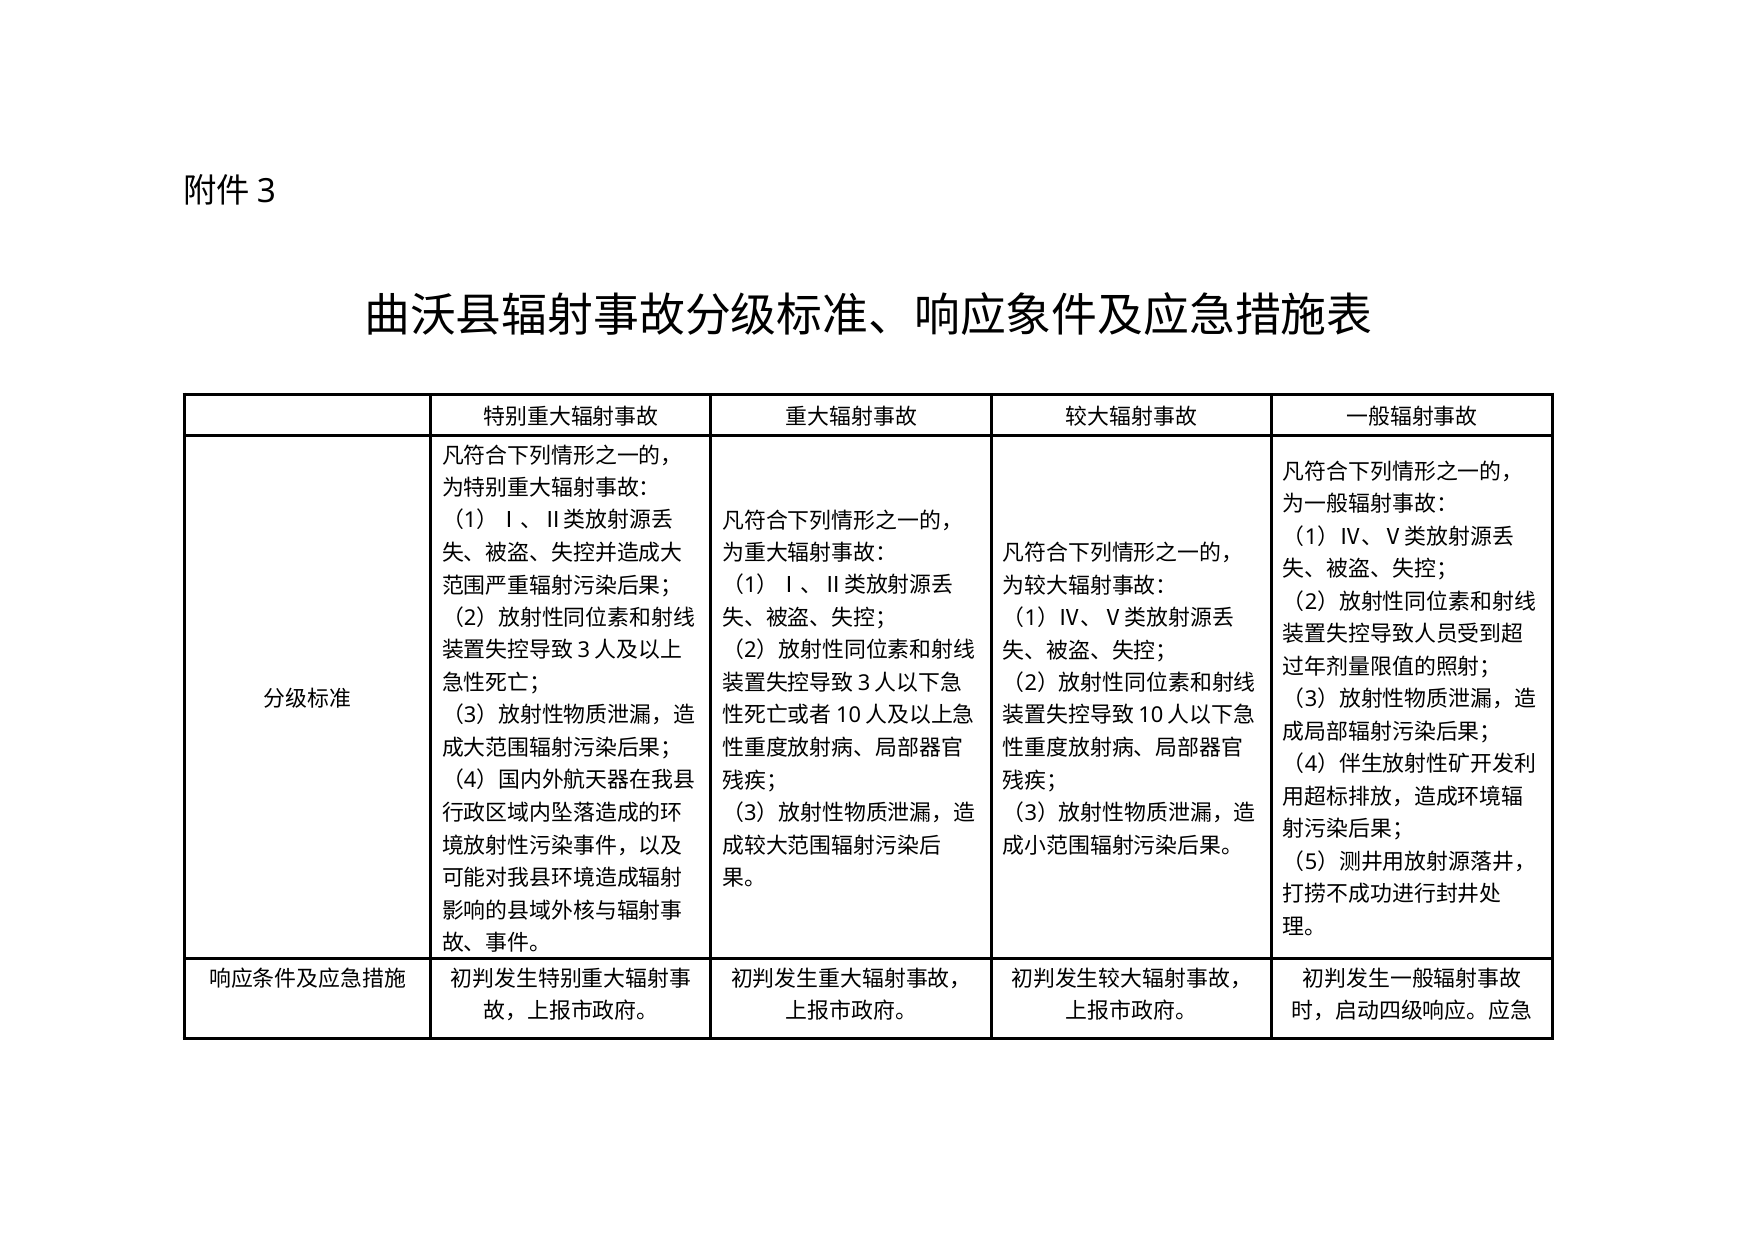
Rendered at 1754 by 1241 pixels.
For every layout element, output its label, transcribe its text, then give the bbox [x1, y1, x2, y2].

table_cell 凡符合下列情形之一的，为较大辐射事故： （1）Ⅳ、Ⅴ类放射源丢失、被盗、失控； （2）放射性同位素和射线装置失控导致10人以下急性重度放射病、局部器官残疾； （3）放射性物质泄漏，造成小范围辐射污染后果。 [993, 437, 1270, 957]
text 曲沃县辐射事故分级标准、响应象件及应急措施表 [177, 263, 1559, 360]
table_cell 初判发生特别重大辐射事故，上报市政府。 [432, 960, 709, 1037]
table_header 重大辐射事故 [712, 396, 990, 434]
table_header [186, 396, 429, 434]
table_cell 凡符合下列情形之一的，为重大辐射事故： （1）Ⅰ、Ⅱ类放射源丢失、被盗、失控； （2）放射性同位素和射线装置失控导致3人以下急性死亡或者10人及以上急性重度放射病、局部器官残疾； （3）放射性物质泄漏，造成较大范围辐射污染后果。 [712, 437, 990, 957]
table_cell 初判发生重大辐射事故，上报市政府。 [712, 960, 990, 1037]
table_cell 响应条件及应急措施 [186, 960, 429, 1037]
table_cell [1273, 960, 1551, 1037]
table_cell 初判发生较大辐射事故，上报市政府。 [993, 960, 1270, 1037]
table_cell 分级标准 [186, 437, 429, 957]
table_cell 凡符合下列情形之一的，为一般辐射事故： （1）Ⅳ、Ⅴ类放射源丢失、被盗、失控； （2）放射性同位素和射线装置失控导致人员受到超过年剂量限值的照射； （3）放射性物质泄漏，造成局部辐射污染后果； （4）伴生放射性矿开发利用超标排放，造成环境辐射污染后果； （5）测井用放射源落井，打捞不成功进行封井处理。 [1273, 437, 1551, 957]
table_cell 凡符合下列情形之一的，为特别重大辐射事故： （1）Ⅰ、Ⅱ类放射源丢失、被盗、失控并造成大范围严重辐射污染后果； （2）放射性同位素和射线装置失控导致3人及以上急性死亡； （3）放射性物质泄漏，造成大范围辐射污染后果； （4）国内外航天器在我县行政区域内坠落造成的环境放射性污染事件，以及可能对我县环境造成辐射影响的县域外核与辐射事故、事件。 [432, 437, 709, 957]
table_header 一般辐射事故 [1273, 396, 1551, 434]
table_header 较大辐射事故 [993, 396, 1270, 434]
table_header 特别重大辐射事故 [432, 396, 709, 434]
